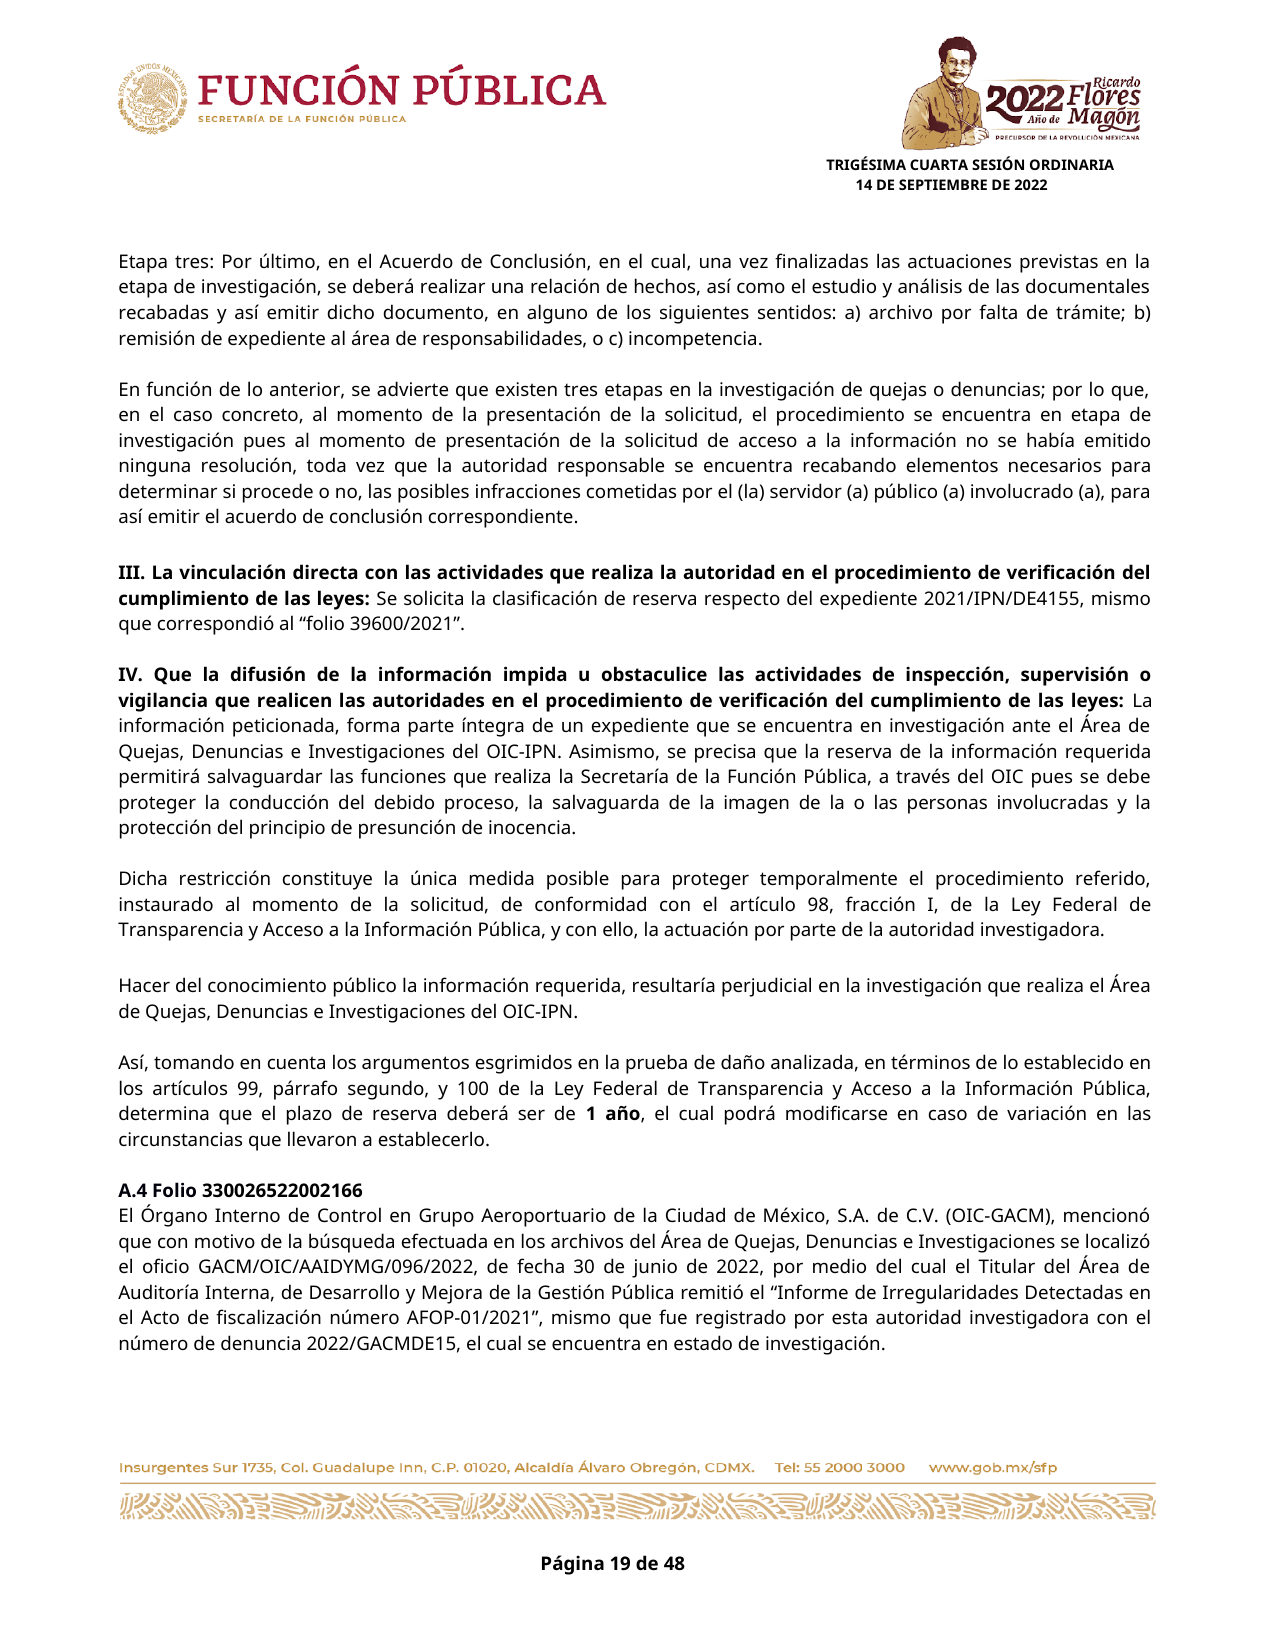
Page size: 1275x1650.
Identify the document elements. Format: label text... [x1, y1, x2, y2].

text Etapa tres: Por último, en el Acuerdo de Conclusión, en el cual, una vez finalizadas las actuaciones previstas en la etapa de investigación, se deberá realizar una relación de hechos, así como el estudio y análisis de las documentales recabadas y así emitir dicho documento, en alguno de los siguientes sentidos: a) archivo por falta de trámite; b) remisión de expediente al área de responsabilidades, o c) incompetencia. [118, 248, 1152, 350]
text El Órgano Interno de Control en Grupo Aeroportuario de la Ciudad de México, S.A. de C.V. (OIC-GACM), mencionó que con motivo de la búsqueda efectuada en los archivos del Área de Quejas, Denuncias e Investigaciones se localizó el oficio GACM/OIC/AAIDYMG/096/2022, de fecha 30 de junio de 2022, por medio del cual el Titular del Área de Auditoría Interna, de Desarrollo y Mejora de la Gestión Pública remitió el “Informe de Irregularidades Detectadas en el Acto de fiscalización número AFOP-01/2021”, mismo que fue registrado por esta autoridad investigadora con el número de denuncia 2022/GACMDE15, el cual se encuentra en estado de investigación. [118, 1202, 1152, 1356]
text Así, tomando en cuenta los argumentos esgrimidos en la prueba de daño analizada, en términos de lo establecido en los artículos 99, párrafo segundo, y 100 de la Ley Federal de Transparencia y Acceso a la Información Pública, determina que el plazo de reserva deberá ser de 1 año, el cual podrá modificarse en caso de variación en las circunstancias que llevaron a establecerlo. [118, 1049, 1152, 1151]
text III. La vinculación directa con las actividades que realiza la autoridad en el procedimiento de verificación del cumplimiento de las leyes: Se solicita la clasificación de reserva respecto del expediente 2021/IPN/DE4155, mismo que correspondió al “folio 39600/2021”. [118, 559, 1152, 636]
picture [0, 1440, 1273, 1539]
picture [0, 2, 1259, 163]
text A.4 Folio 330026522002166 [118, 1177, 1152, 1202]
text En función de lo anterior, se advierte que existen tres etapas en la investigación de quejas o denuncias; por lo que, en el caso concreto, al momento de la presentación de la solicitud, el procedimiento se encuentra en etapa de investigación pues al momento de presentación de la solicitud de acceso a la información no se había emitido ninguna resolución, toda vez que la autoridad responsable se encuentra recabando elementos necesarios para determinar si procede o no, las posibles infracciones cometidas por el (la) servidor (a) público (a) involucrado (a), para así emitir el acuerdo de conclusión correspondiente. [118, 376, 1152, 529]
text Hacer del conocimiento público la información requerida, resultaría perjudicial en la investigación que realiza el Área de Quejas, Denuncias e Investigaciones del OIC-IPN. [118, 973, 1152, 1024]
text Dicha restricción constituye la única medida posible para proteger temporalmente el procedimiento referido, instaurado al momento de la solicitud, de conformidad con el artículo 98, fracción I, de la Ley Federal de Transparencia y Acceso a la Información Pública, y con ello, la actuación por parte de la autoridad investigadora. [118, 866, 1152, 942]
text IV. Que la difusión de la información impida u obstaculice las actividades de inspección, supervisión o vigilancia que realicen las autoridades en el procedimiento de verificación del cumplimiento de las leyes: La información peticionada, forma parte íntegra de un expediente que se encuentra en investigación ante el Área de Quejas, Denuncias e Investigaciones del OIC-IPN. Asimismo, se precisa que la reserva de la información requerida permitirá salvaguardar las funciones que realiza la Secretaría de la Función Pública, a través del OIC pues se debe proteger la conducción del debido proceso, la salvaguarda de la imagen de la o las personas involucradas y la protección del principio de presunción de inocencia. [118, 662, 1152, 840]
